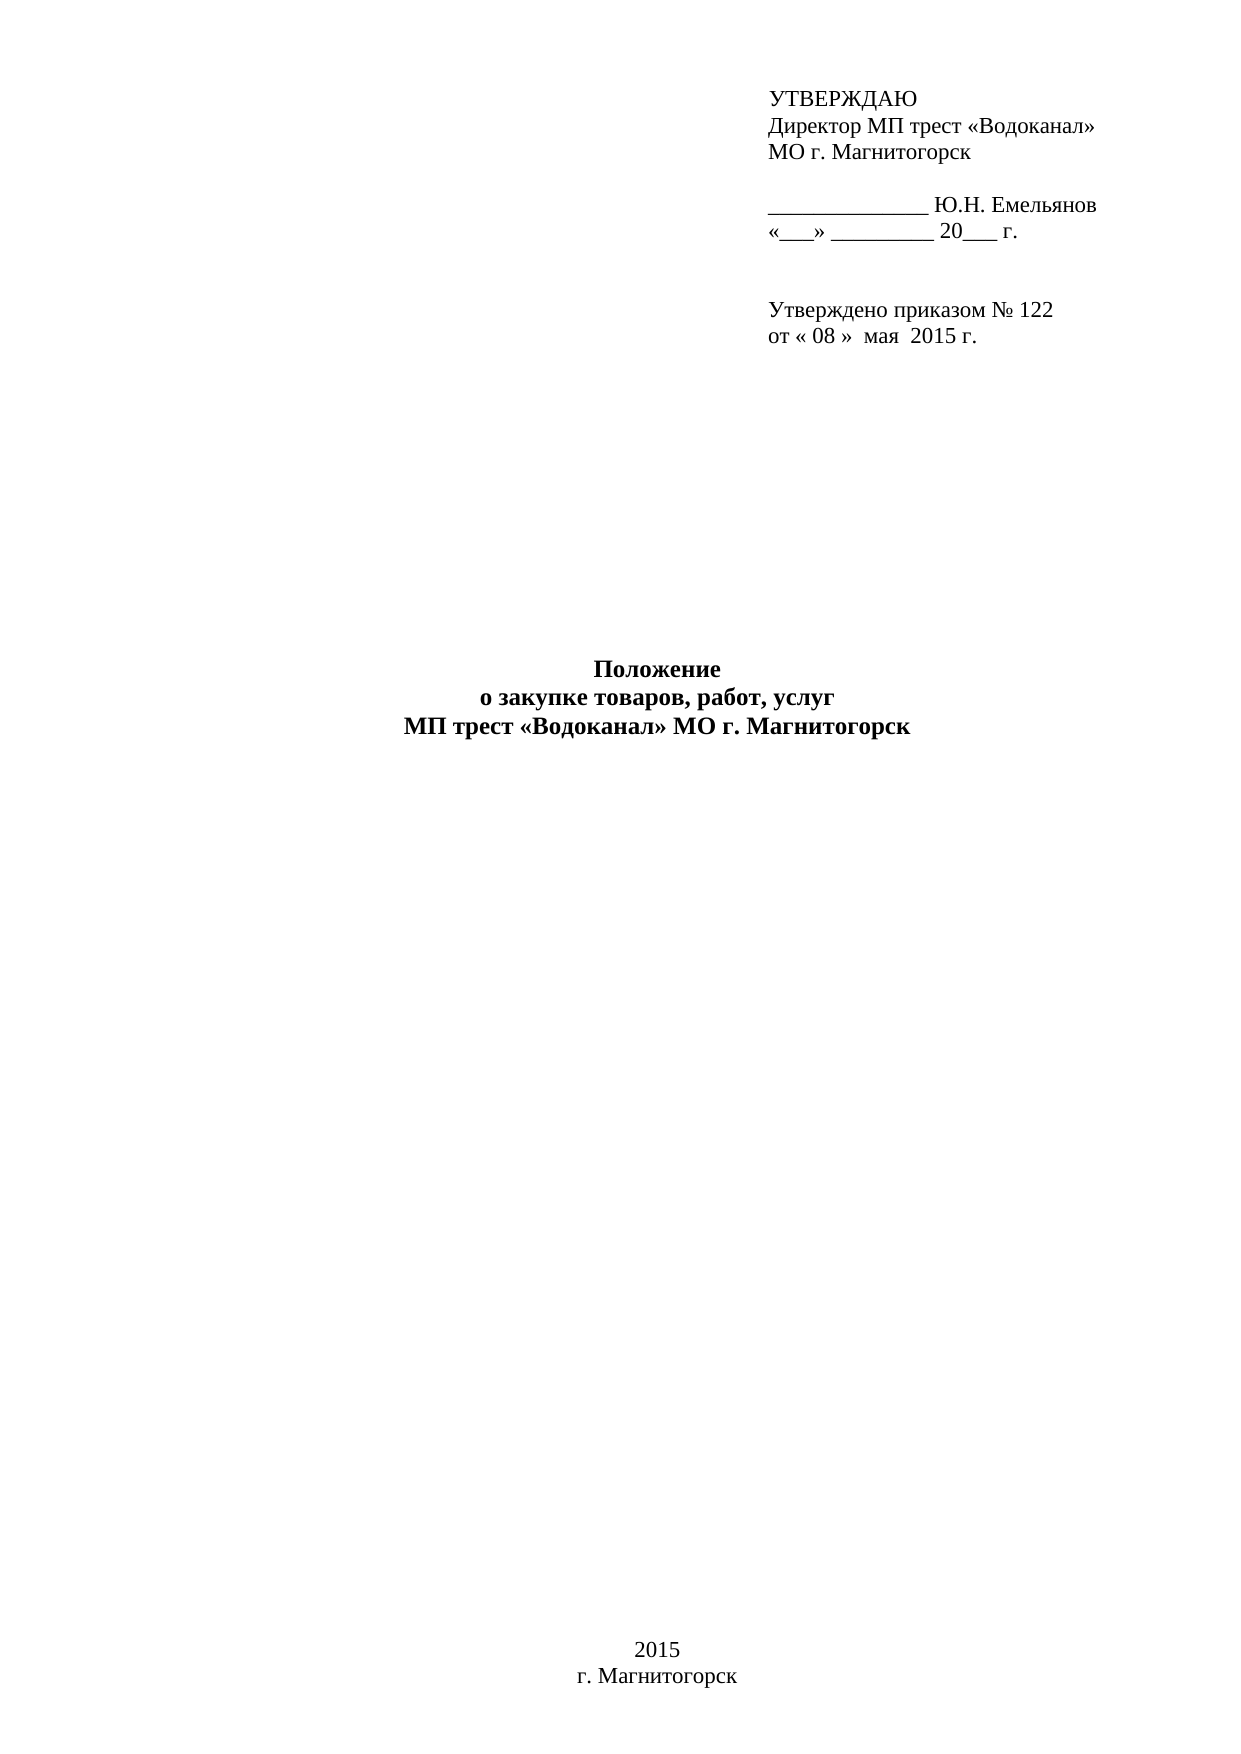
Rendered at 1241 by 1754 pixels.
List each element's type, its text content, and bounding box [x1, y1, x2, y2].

text г. Магнитогорск [118, 1662, 1196, 1689]
text о закупке товаров, работ, услуг [118, 682, 1196, 711]
text УТВЕРЖДАЮ [768, 85, 1196, 112]
text ______________ Ю.Н. Емельянов [768, 191, 1196, 217]
text 2015 [118, 1636, 1196, 1662]
text МП трест «Водоканал» МО г. Магнитогорск [118, 711, 1196, 740]
text Утверждено приказом № 122 [768, 296, 1196, 323]
text МО г. Магнитогорск [768, 138, 1196, 164]
text от « 08 » мая 2015 г. [768, 323, 1196, 349]
text Положение [118, 654, 1196, 682]
text Директор МП трест «Водоканал» [768, 112, 1196, 138]
text «___» _________ 20___ г. [694, 217, 1196, 243]
